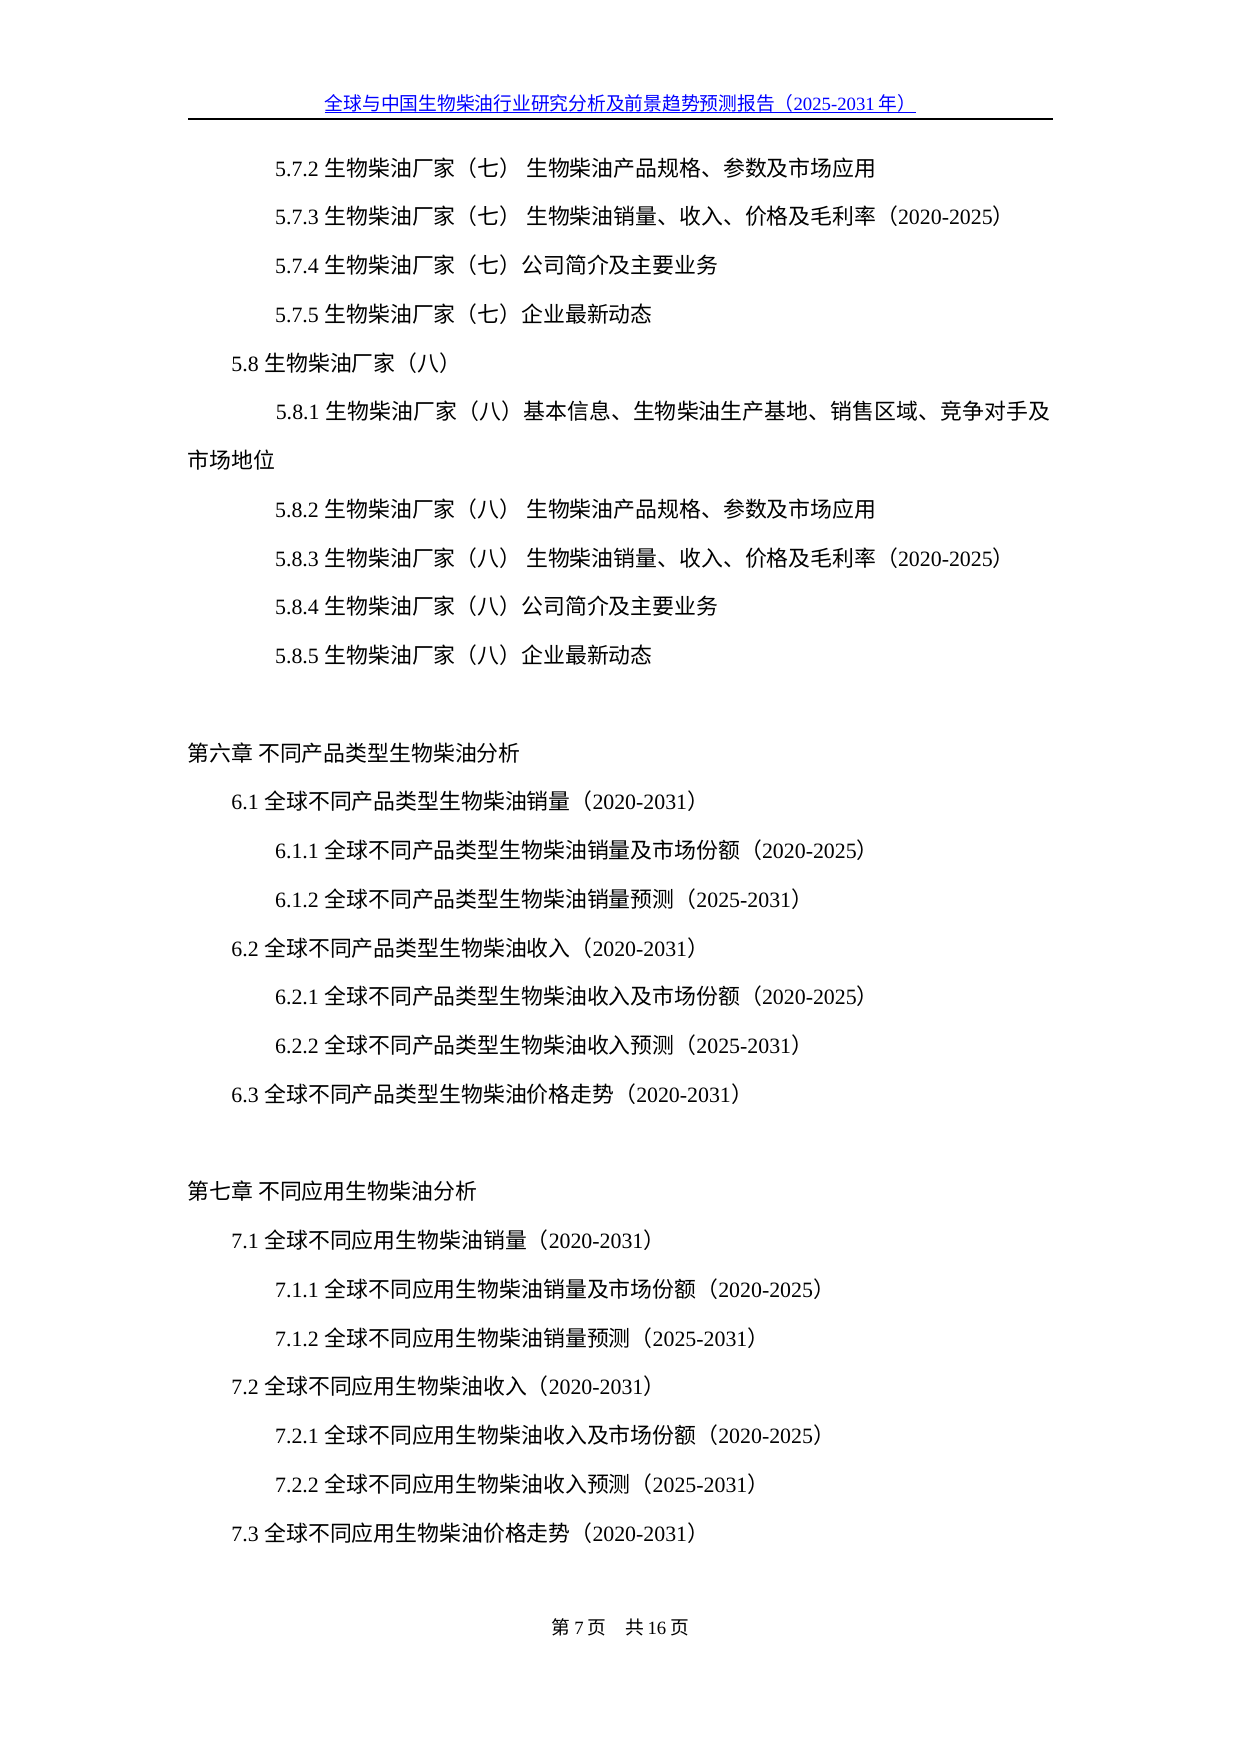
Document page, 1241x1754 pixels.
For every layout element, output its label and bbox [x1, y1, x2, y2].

text [187, 150, 1053, 1548]
